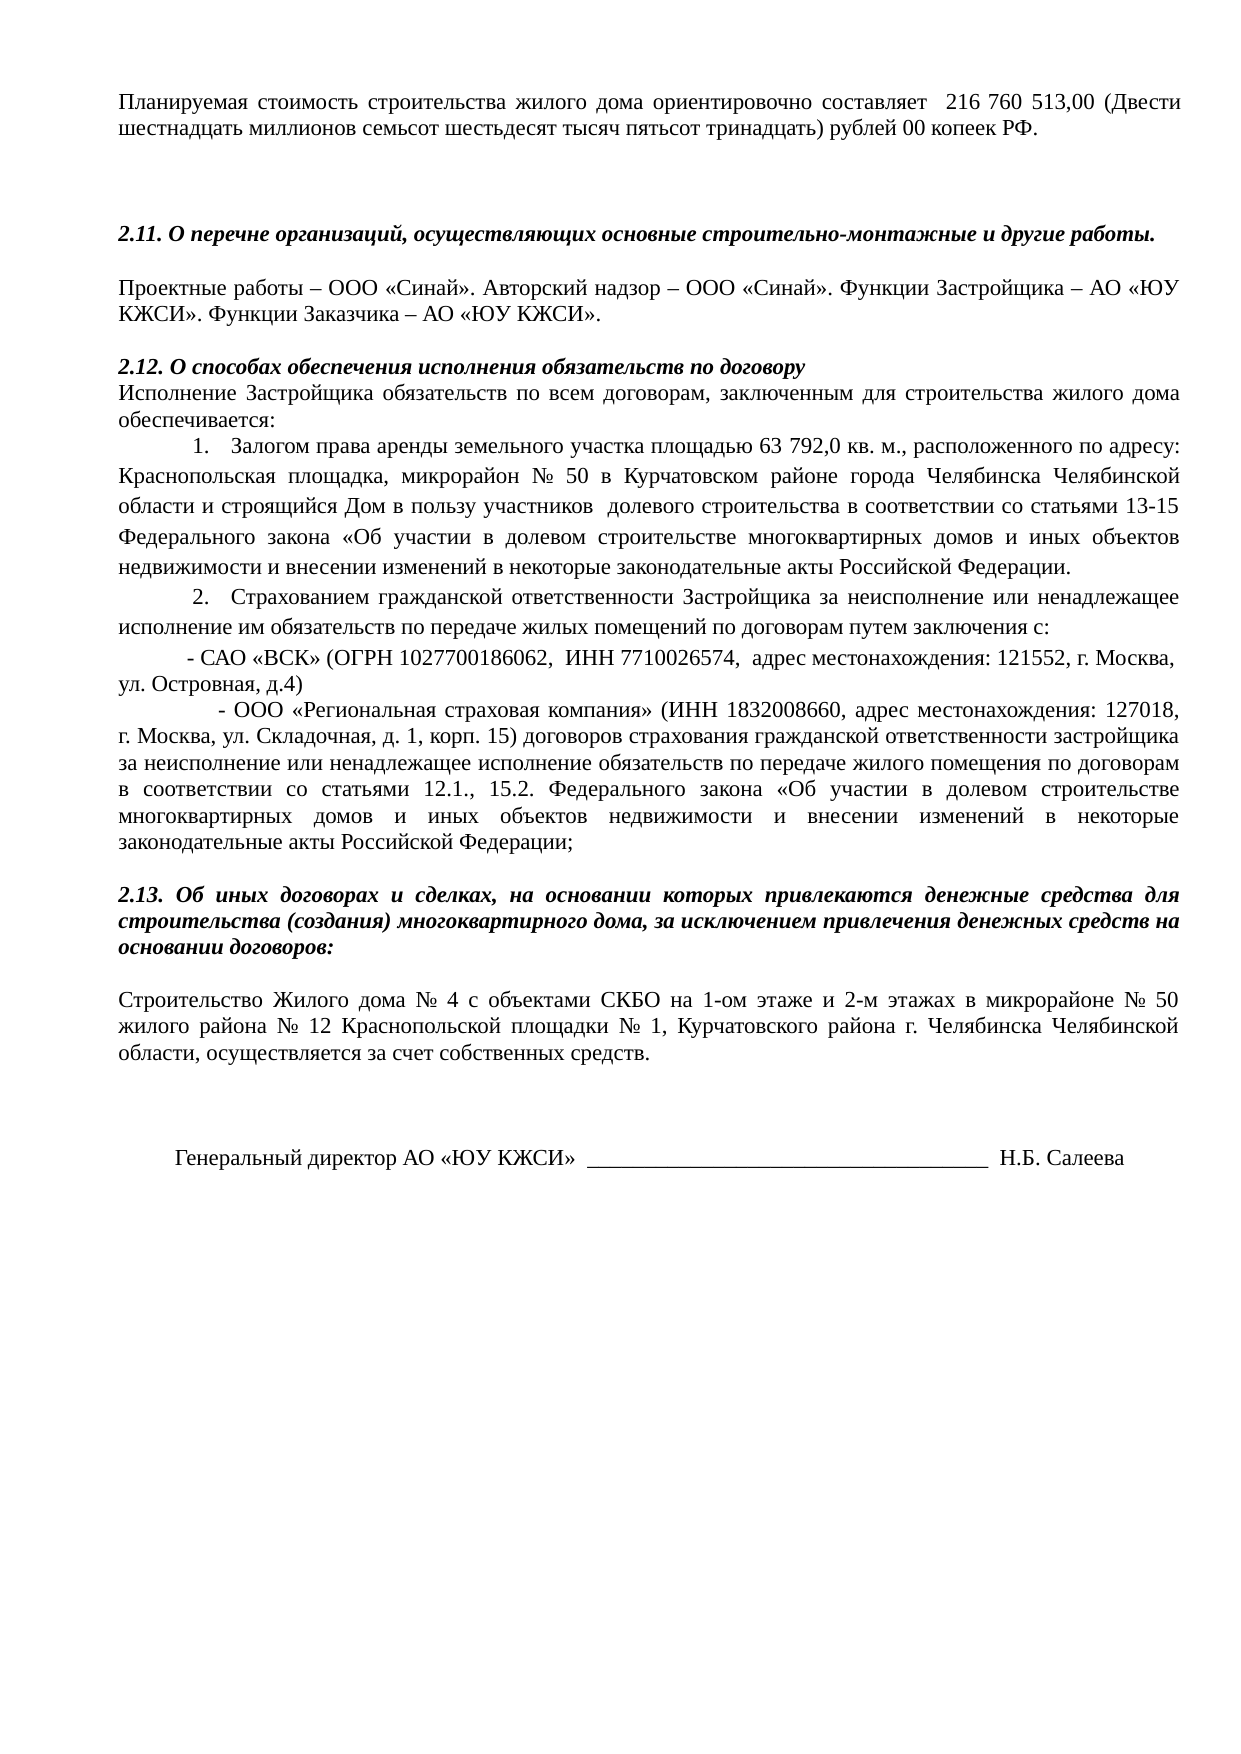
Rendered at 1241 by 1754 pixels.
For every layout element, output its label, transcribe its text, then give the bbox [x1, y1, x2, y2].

text - ООО «Региональная страховая компания» (ИНН 1832008660, адрес местонахождения: 127018, г. Москва, ул. Складочная, д. 1, корп. 15) договоров страхования гражданской ответственности застройщика за неисполнение или ненадлежащее исполнение обязательств по передаче жилого помещения по договорам в соответствии со статьями 12.1., 15.2. Федерального закона «Об участии в долевом строительстве многоквартирных домов и иных объектов недвижимости и внесении изменений в некоторые законодательные акты Российской Федерации; [118, 696, 1181, 854]
text 2.13. Об иных договорах и сделках, на основании которых привлекаются денежные средства для строительства (создания) многоквартирного дома, за исключением привлечения денежных средств на основании договоров: [118, 881, 1181, 960]
text 2.12. О способах обеспечения исполнения обязательств по договору [118, 353, 1181, 379]
text Планируемая стоимость строительства жилого дома ориентировочно составляет 216 760 513,00 (Двести шестнадцать миллионов семьсот шестьдесят тысяч пятьсот тринадцать) рублей 00 копеек РФ. [118, 59, 1181, 141]
text Строительство Жилого дома № 4 с объектами СКБО на 1-ом этаже и 2-м этажах в микрорайоне № 50 жилого района № 12 Краснопольской площадки № 1, Курчатовского района г. Челябинска Челябинской области, осуществляется за счет собственных средств. [118, 986, 1181, 1065]
text Исполнение Застройщика обязательств по всем договорам, заключенным для строительства жилого дома обеспечивается: [118, 379, 1181, 432]
text Проектные работы – ООО «Синай». Авторский надзор – ООО «Синай». Функции Застройщика – АО «ЮУ КЖСИ». Функции Заказчика – АО «ЮУ КЖСИ». [118, 274, 1181, 327]
text 2.11. О перечне организаций, осуществляющих основные строительно-монтажные и другие работы. [118, 219, 1181, 274]
text Генеральный директор АО «ЮУ КЖСИ» ___________________________________ Н.Б. Салеева [118, 1144, 1181, 1171]
text - САО «ВСК» (ОГРН 1027700186062, ИНН 7710026574, адрес местонахождения: 121552, г. Москва, ул. Островная, д.4) [118, 643, 1181, 696]
list Страхованием гражданской ответственности Застройщика за неисполнение или ненадлежащее исполнение им обязательств по передаче жилых помещений по договорам путем заключения с: [118, 583, 1181, 640]
list Залогом права аренды земельного участка площадью 63 792,0 кв. м., расположенного по адресу: Краснопольская площадка, микрорайон № 50 в Курчатовском районе города Челябинска Челябинской области и строящийся Дом в пользу участников долевого строительства в соответствии со статьями 13-15 Федерального закона «Об участии в долевом строительстве многоквартирных домов и иных объектов недвижимости и внесении изменений в некоторые законодательные акты Российской Федерации. [118, 432, 1181, 579]
